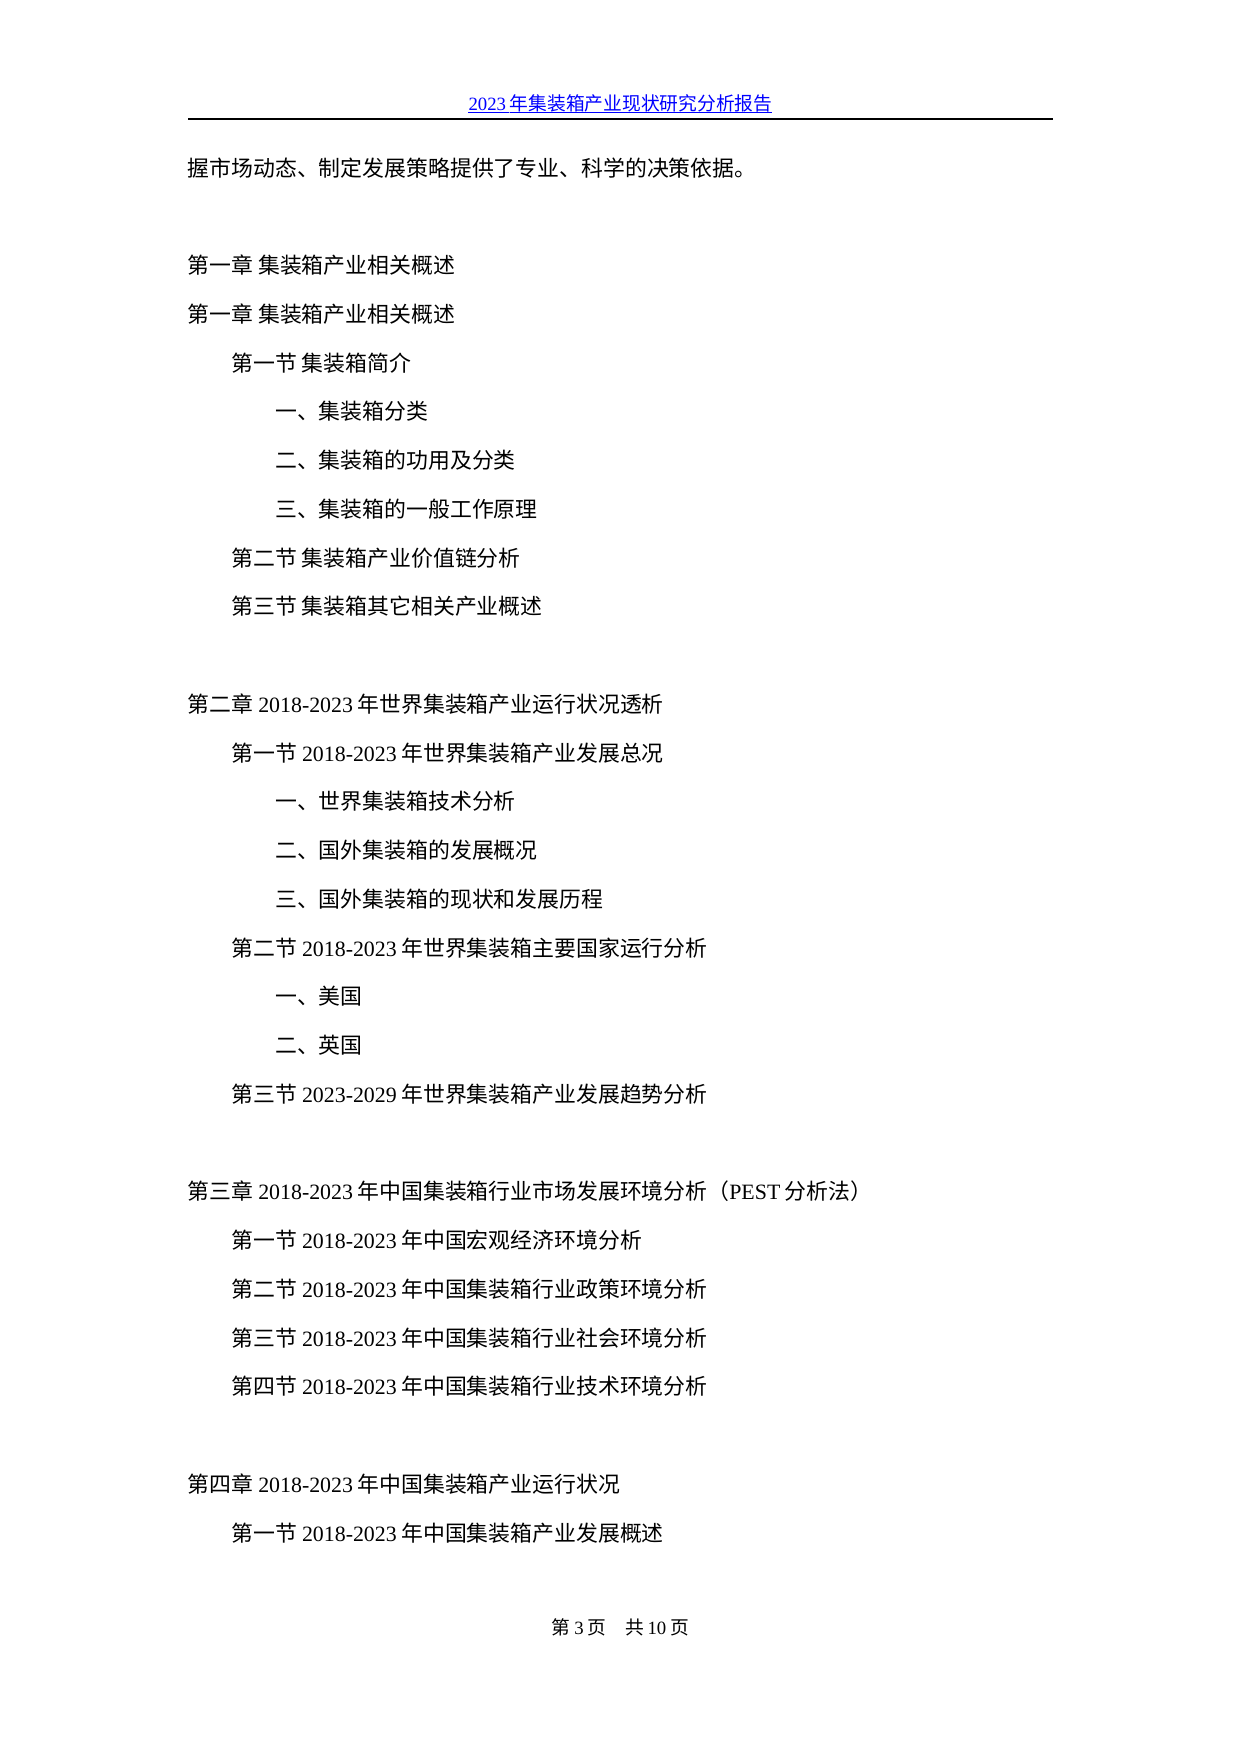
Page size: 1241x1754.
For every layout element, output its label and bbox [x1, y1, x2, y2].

text [187, 150, 1053, 1548]
